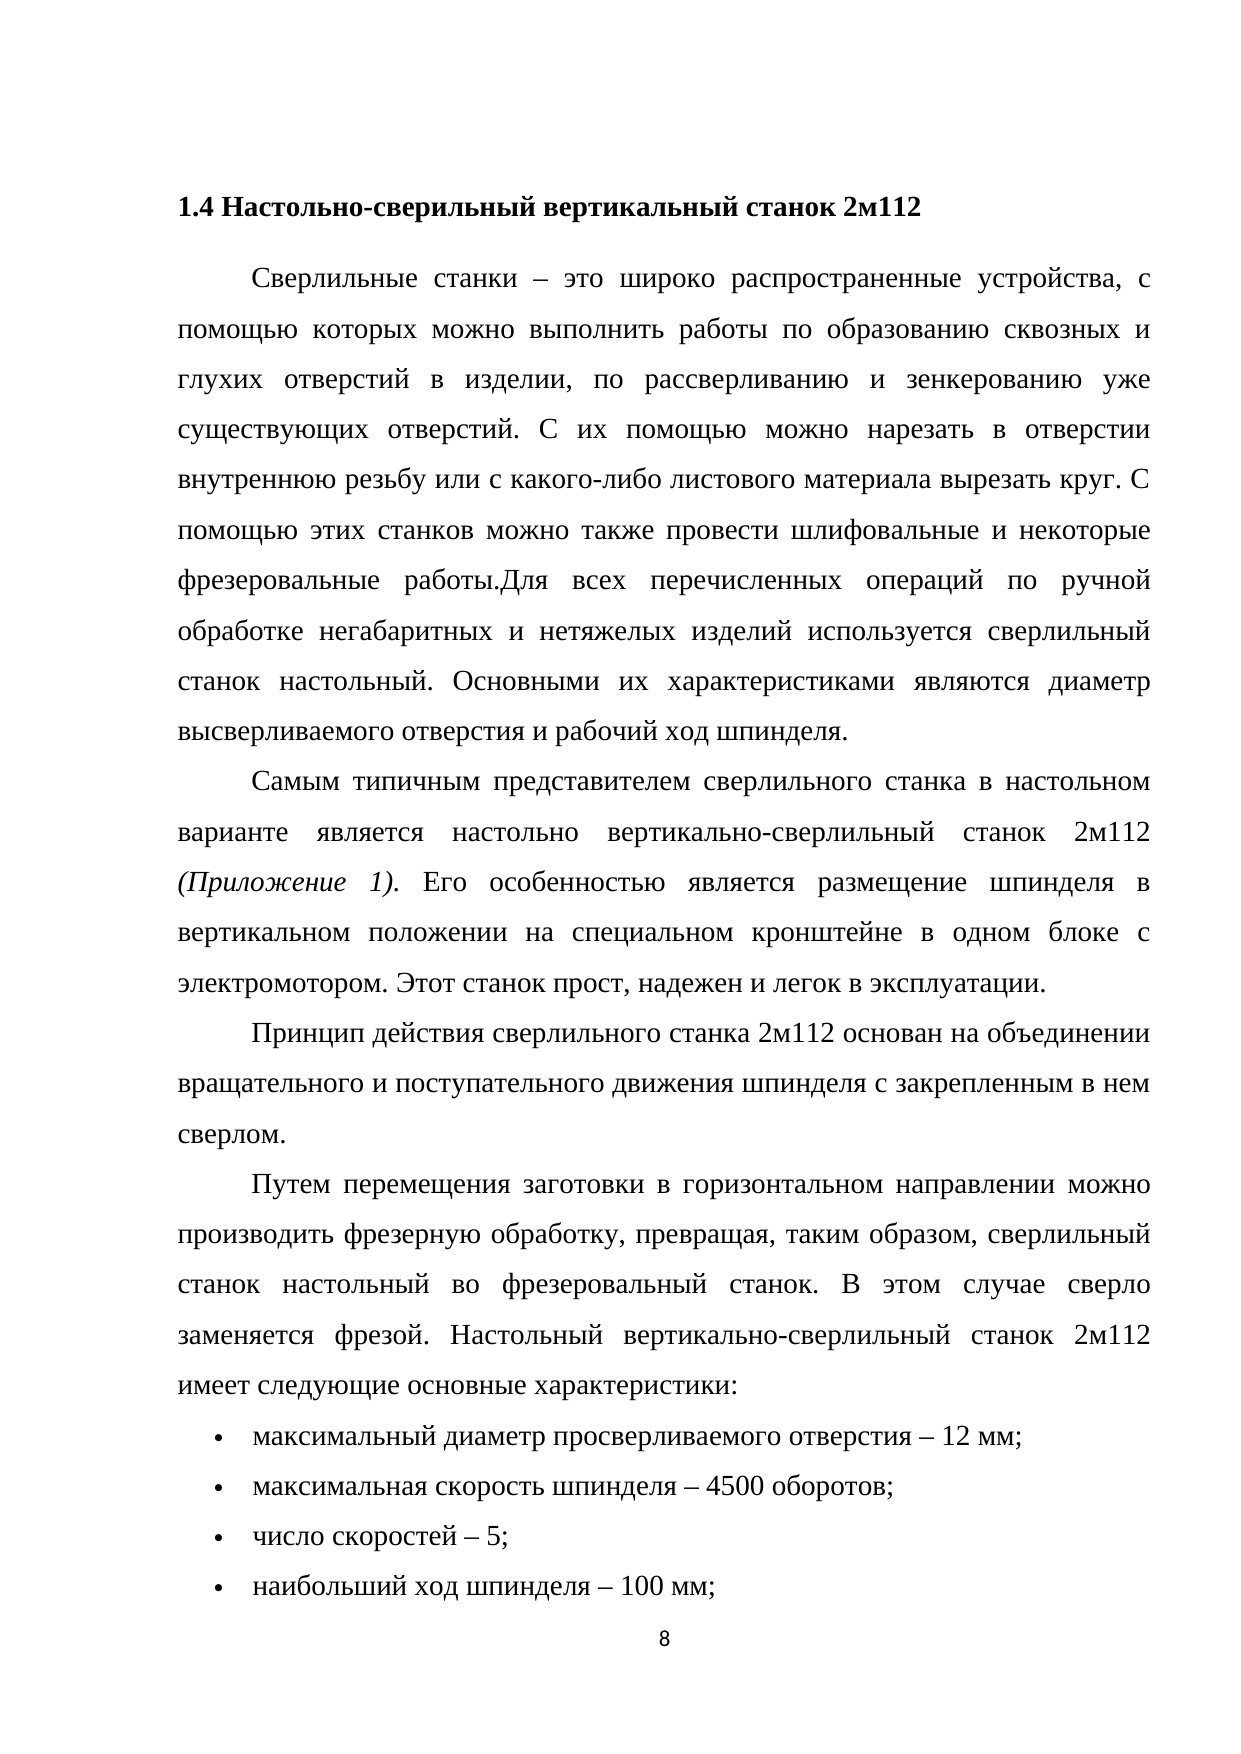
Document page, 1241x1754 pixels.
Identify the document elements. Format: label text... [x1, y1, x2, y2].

list максимальная скорость шпинделя – 4500 оборотов; [215, 1468, 1152, 1501]
list число скоростей – 5; [215, 1518, 1152, 1552]
text Сверлильные станки – это широко распространенные устройства, с помощью которых можно выполнить работы по образованию сквозных и глухих отверстий в изделии, по рассверливанию и зенкерованию уже существующих отверстий. С их помощью можно нарезать в отверстии внутреннюю резьбу или с какого-либо листового материала вырезать круг. С помощью этих станков можно также провести шлифовальные и некоторые фрезеровальные работы.Для всех перечисленных операций по ручной обработке негабаритных и нетяжелых изделий используется сверлильный станок настольный. Основными их характеристиками являются диаметр высверливаемого отверстия и рабочий ход шпинделя. [177, 260, 1152, 747]
text Путем перемещения заготовки в горизонтальном направлении можно производить фрезерную обработку, превращая, таким образом, сверлильный станок настольный во фрезеровальный станок. В этом случае сверло заменяется фрезой. Настольный вертикально-сверлильный станок 2м112 имеет следующие основные характеристики: [177, 1166, 1152, 1401]
text 1.4 Настольно-сверильный вертикальный станок 2м112 [177, 189, 1152, 223]
text Принцип действия сверлильного станка 2м112 основан на объединении вращательного и поступательного движения шпинделя с закрепленным в нем сверлом. [177, 1015, 1152, 1149]
list наибольший ход шпинделя – 100 мм; [215, 1568, 1152, 1602]
list максимальный диаметр просверливаемого отверстия – 12 мм; [215, 1418, 1152, 1451]
text Самым типичным представителем сверлильного станка в настольном варианте является настольно вертикально-сверлильный станок 2м112 (Приложение 1). Его особенностью является размещение шпинделя в вертикальном положении на специальном кронштейне в одном блоке с электромотором. Этот станок прост, надежен и легок в эксплуатации. [177, 763, 1152, 998]
